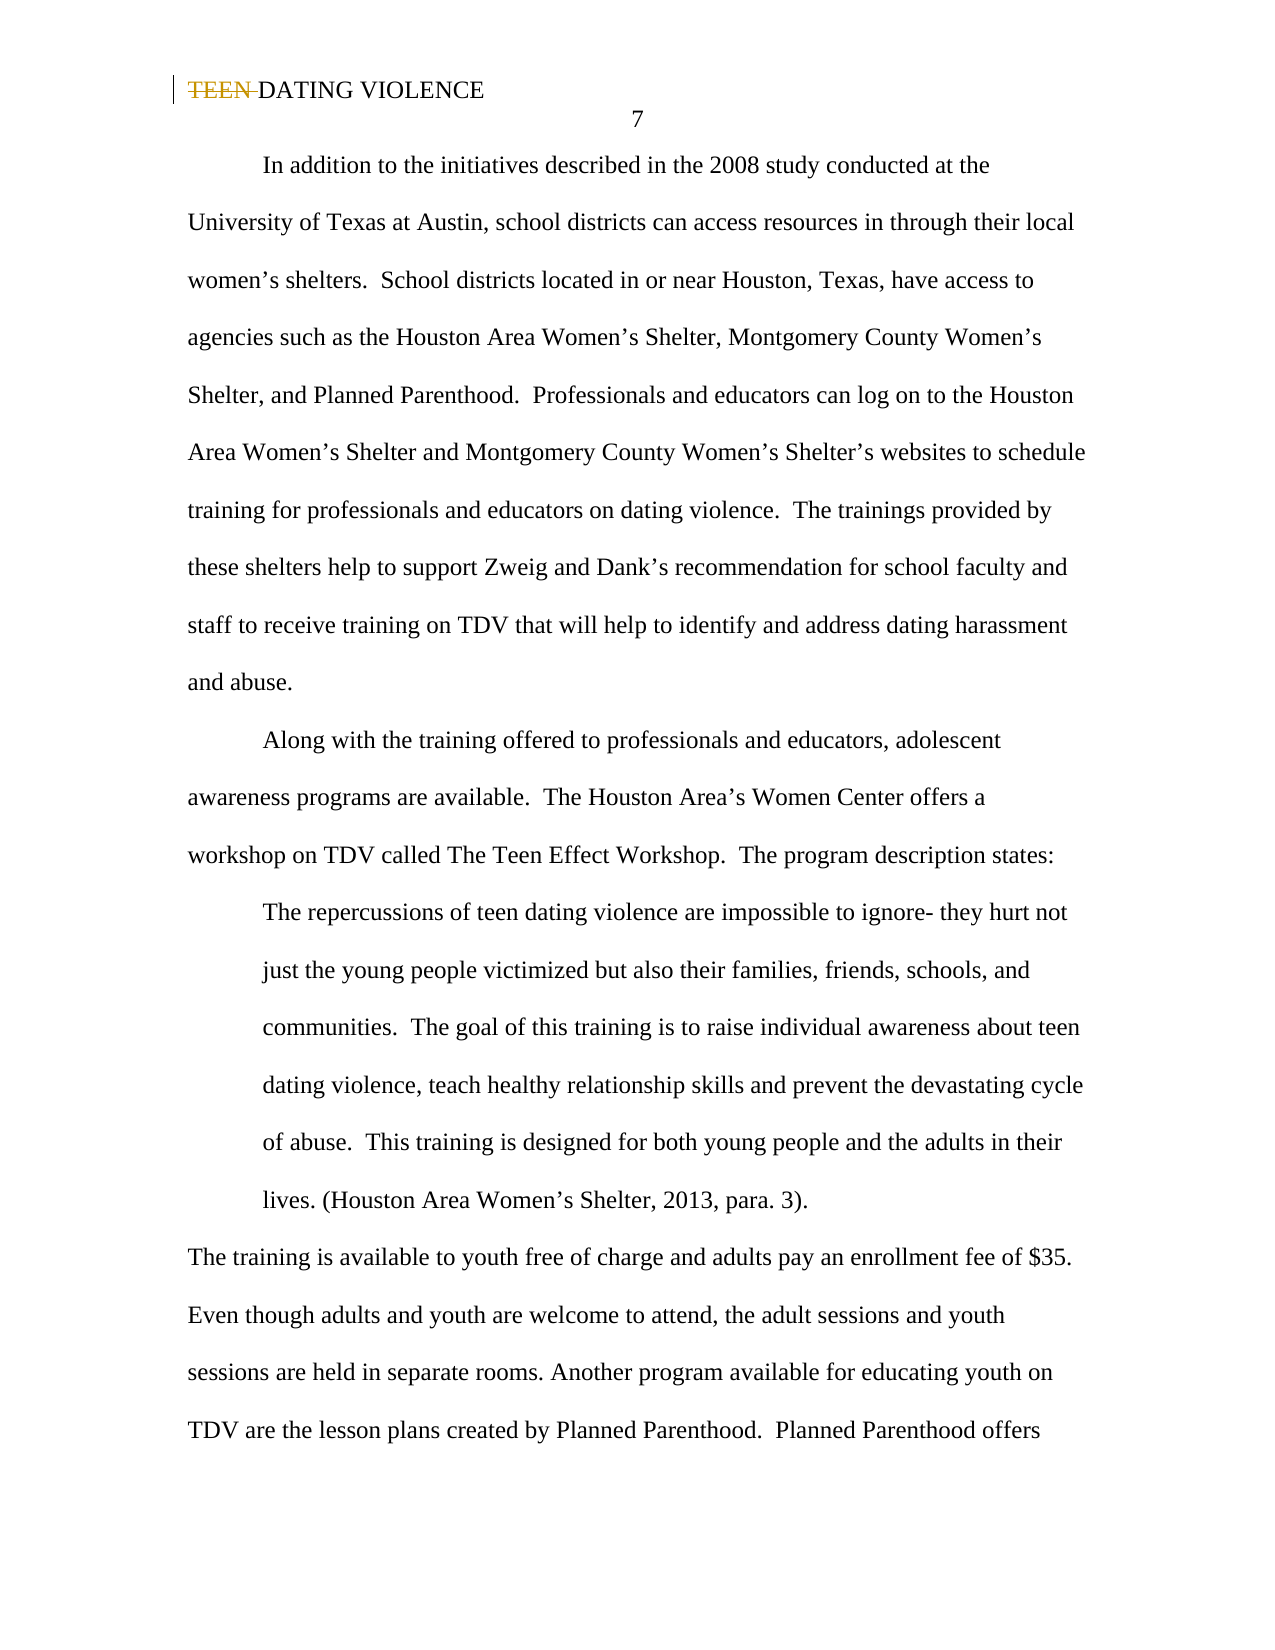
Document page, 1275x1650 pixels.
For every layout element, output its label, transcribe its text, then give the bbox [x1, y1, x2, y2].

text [187, 1242, 1087, 1444]
text The repercussions of teen dating violence are impossible to ignore- they hurt not just the young people victimized but also their families, friends, schools, and communities. The goal of this training is to raise individual awareness about teen dating violence, teach healthy relationship skills and prevent the devastating cycle of abuse. This training is designed for both young people and the adults in their lives. (Houston Area Women’s Shelter, 2013, para. 3). [262, 897, 1087, 1214]
text Along with the training offered to professionals and educators, adolescent awareness programs are available. The Houston Area’s Women Center offers a workshop on TDV called The Teen Effect Workshop. The program description states: [187, 725, 1087, 869]
text In addition to the initiatives described in the 2008 study conducted at the University of Texas at Austin, school districts can access resources in through their local women’s shelters. School districts located in or near Houston, Texas, have access to agencies such as the Houston Area Women’s Shelter, Montgomery County Women’s Shelter, and Planned Parenthood. Professionals and educators can log on to the Houston Area Women’s Shelter and Montgomery County Women’s Shelter’s websites to schedule training for professionals and educators on dating violence. The trainings provided by these shelters help to support Zweig and Dank’s recommendation for school faculty and staff to receive training on TDV that will help to identify and address dating harassment and abuse. [187, 150, 1087, 696]
